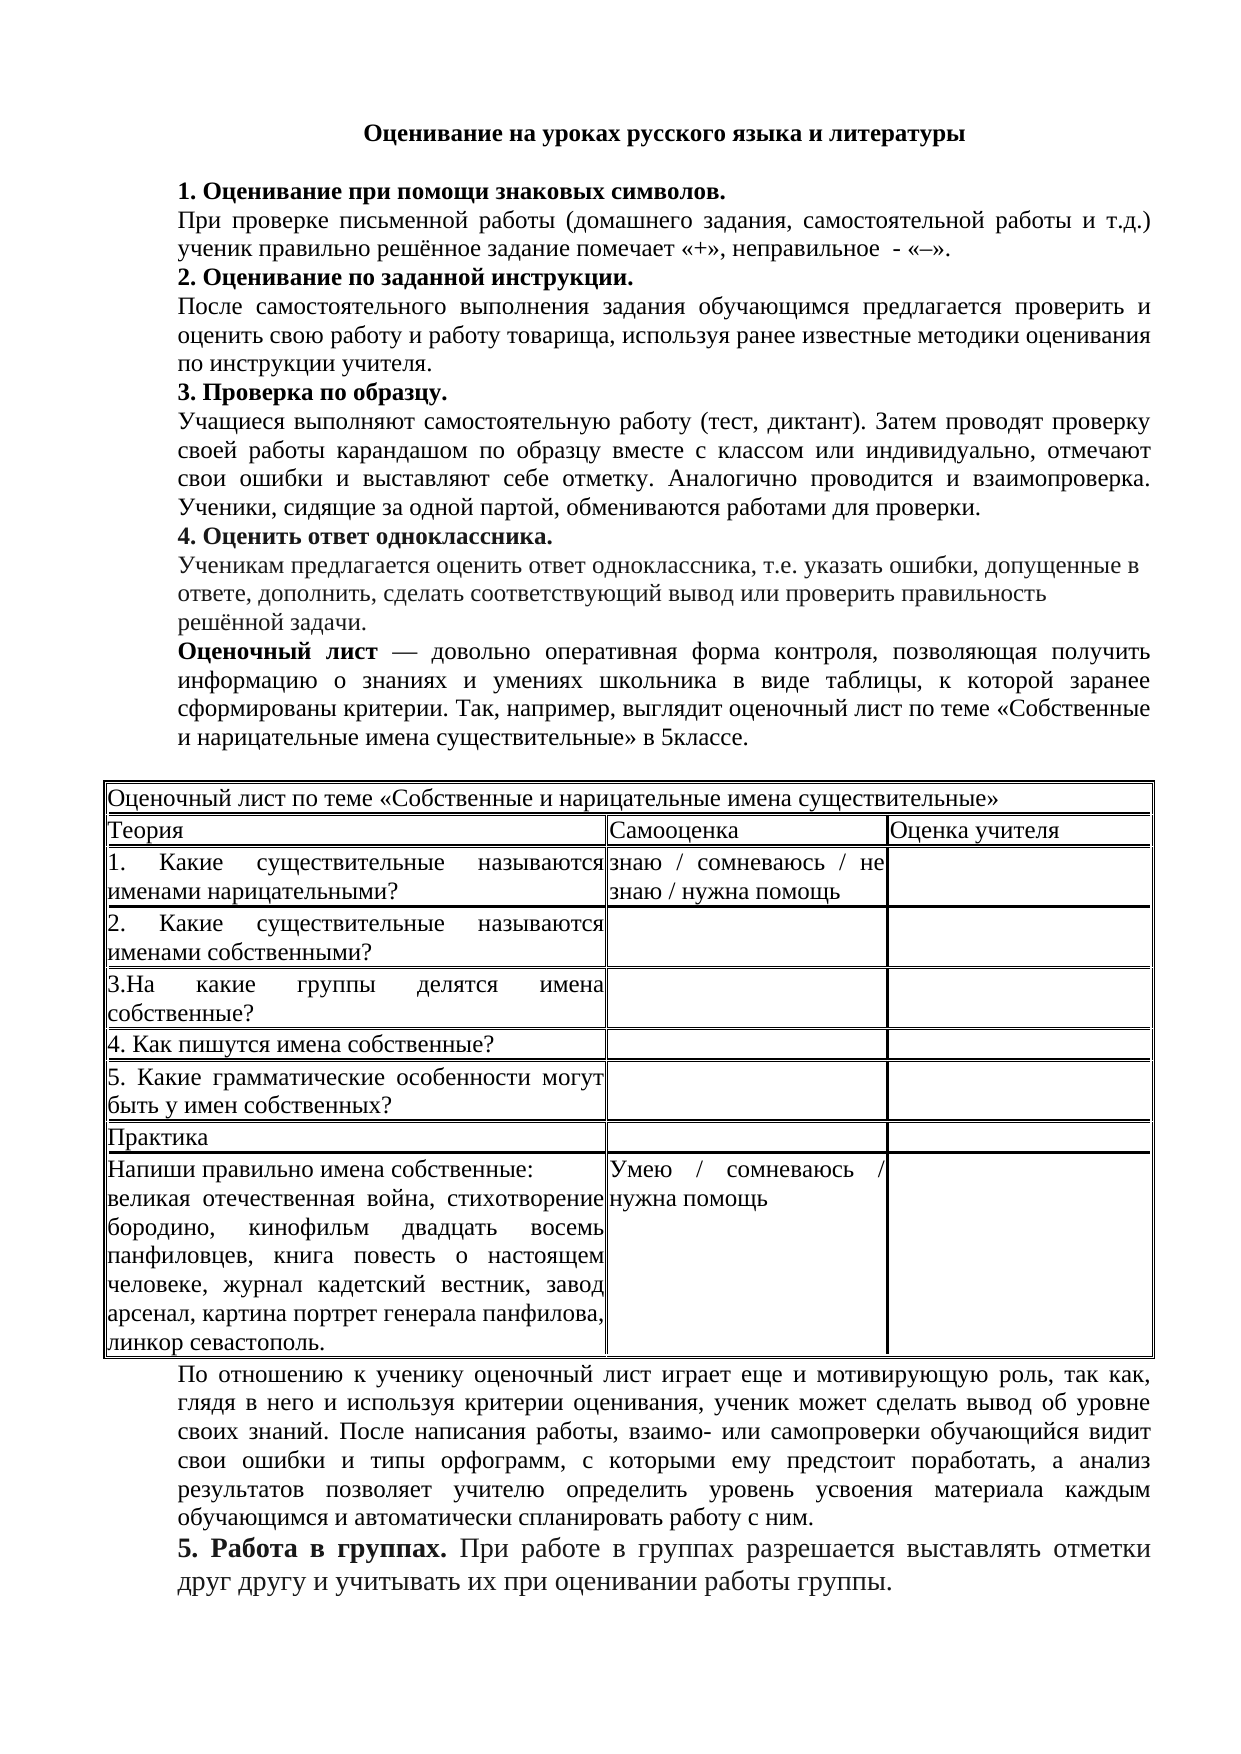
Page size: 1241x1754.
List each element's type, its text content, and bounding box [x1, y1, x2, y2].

table_cell [889, 1026, 1152, 1058]
text 4. Оценить ответ одноклассника. [177, 521, 1152, 550]
text 2. Оценивание по заданной инструкции. [177, 262, 1152, 291]
table_cell Умею / сомневаюсь / нужна помощь [607, 1154, 887, 1356]
table_cell [889, 844, 1152, 905]
text 3. Проверка по образцу. [177, 377, 1152, 406]
text Оценочный лист — довольно оперативная форма контроля, позволяющая получить информацию о знаниях и умениях школьника в виде таблицы, к которой заранее сформированы критерии. Так, например, выглядит оценочный лист по теме «Собственные и нарицательные имена существительные» в 5классе. [177, 636, 1152, 751]
table_cell [887, 1151, 1152, 1356]
text 1. Оценивание при помощи знаковых символов. [177, 176, 1152, 205]
table_cell 1. Какие существительные называются именами нарицательными? [107, 844, 605, 905]
table_cell 3.На какие группы делятся имена собственные? [105, 966, 607, 1026]
table_cell Практика [107, 1119, 605, 1151]
table_cell 2. Какие существительные называются именами собственными? [107, 905, 605, 966]
table_cell [608, 1030, 886, 1058]
text Оценивание на уроках русского языка и литературы [177, 118, 1152, 147]
table_cell [608, 1123, 886, 1151]
table_cell Напиши правильно имена собственные: великая отечественная война, стихотворение бородино, кинофильм двадцать восемь панфиловцев, книга повесть о настоящем человеке, журнал кадетский вестник, завод арсенал, картина портрет генерала панфилова, линкор севастополь. [107, 1151, 607, 1356]
table_cell [889, 1119, 1152, 1151]
text 5. Работа в группах. При работе в группах разрешается выставлять отметки друг другу и учитывать их при оценивании работы группы. [177, 1531, 1152, 1596]
text После самостоятельного выполнения задания обучающимся предлагается проверить и оценить свою работу и работу товарища, используя ранее известные методики оценивания по инструкции учителя. [177, 291, 1152, 377]
table_cell 5. Какие грамматические особенности могут быть у имен собственных? [107, 1058, 605, 1119]
table_cell Самооценка [608, 816, 886, 844]
text Учащиеся выполняют самостоятельную работу (тест, диктант). Затем проводят проверку своей работы карандашом по образцу вместе с классом или индивидуально, отмечают свои ошибки и выставляют себе отметку. Аналогично проводится и взаимопроверка. Ученики, сидящие за одной партой, обмениваются работами для проверки. [177, 406, 1152, 521]
table_header Оценочный лист по теме «Собственные и нарицательные имена существительные» [107, 784, 1152, 812]
text Ученикам предлагается оценить ответ одноклассника, т.е. указать ошибки, допущенные в ответе, дополнить, сделать соответствующий вывод или проверить правильность решённой задачи. [177, 550, 1152, 636]
text При проверке письменной работы (домашнего задания, самостоятельной работы и т.д.) ученик правильно решённое задание помечает «+», неправильное - «–». [177, 205, 1152, 262]
table_cell [608, 1062, 886, 1119]
table_cell [608, 969, 886, 1026]
table_cell Оценка учителя [889, 812, 1152, 844]
table_cell 4. Как пишутся имена собственные? [107, 1026, 605, 1058]
table_cell [608, 908, 886, 966]
table_cell [889, 905, 1152, 966]
table_cell знаю / сомневаюсь / не знаю / нужна помощь [608, 848, 886, 905]
table_cell [887, 966, 1153, 1026]
table_cell Теория [107, 812, 605, 844]
table_cell [889, 1058, 1152, 1119]
text По отношению к ученику оценочный лист играет еще и мотивирующую роль, так как, глядя в него и используя критерии оценивания, ученик может сделать вывод об уровне своих знаний. После написания работы, взаимо- или самопроверки обучающийся видит свои ошибки и типы орфограмм, с которыми ему предстоит поработать, а анализ результатов позволяет учителю определить уровень усвоения материала каждым обучающимся и автоматически спланировать работу с ним. [177, 1359, 1152, 1531]
